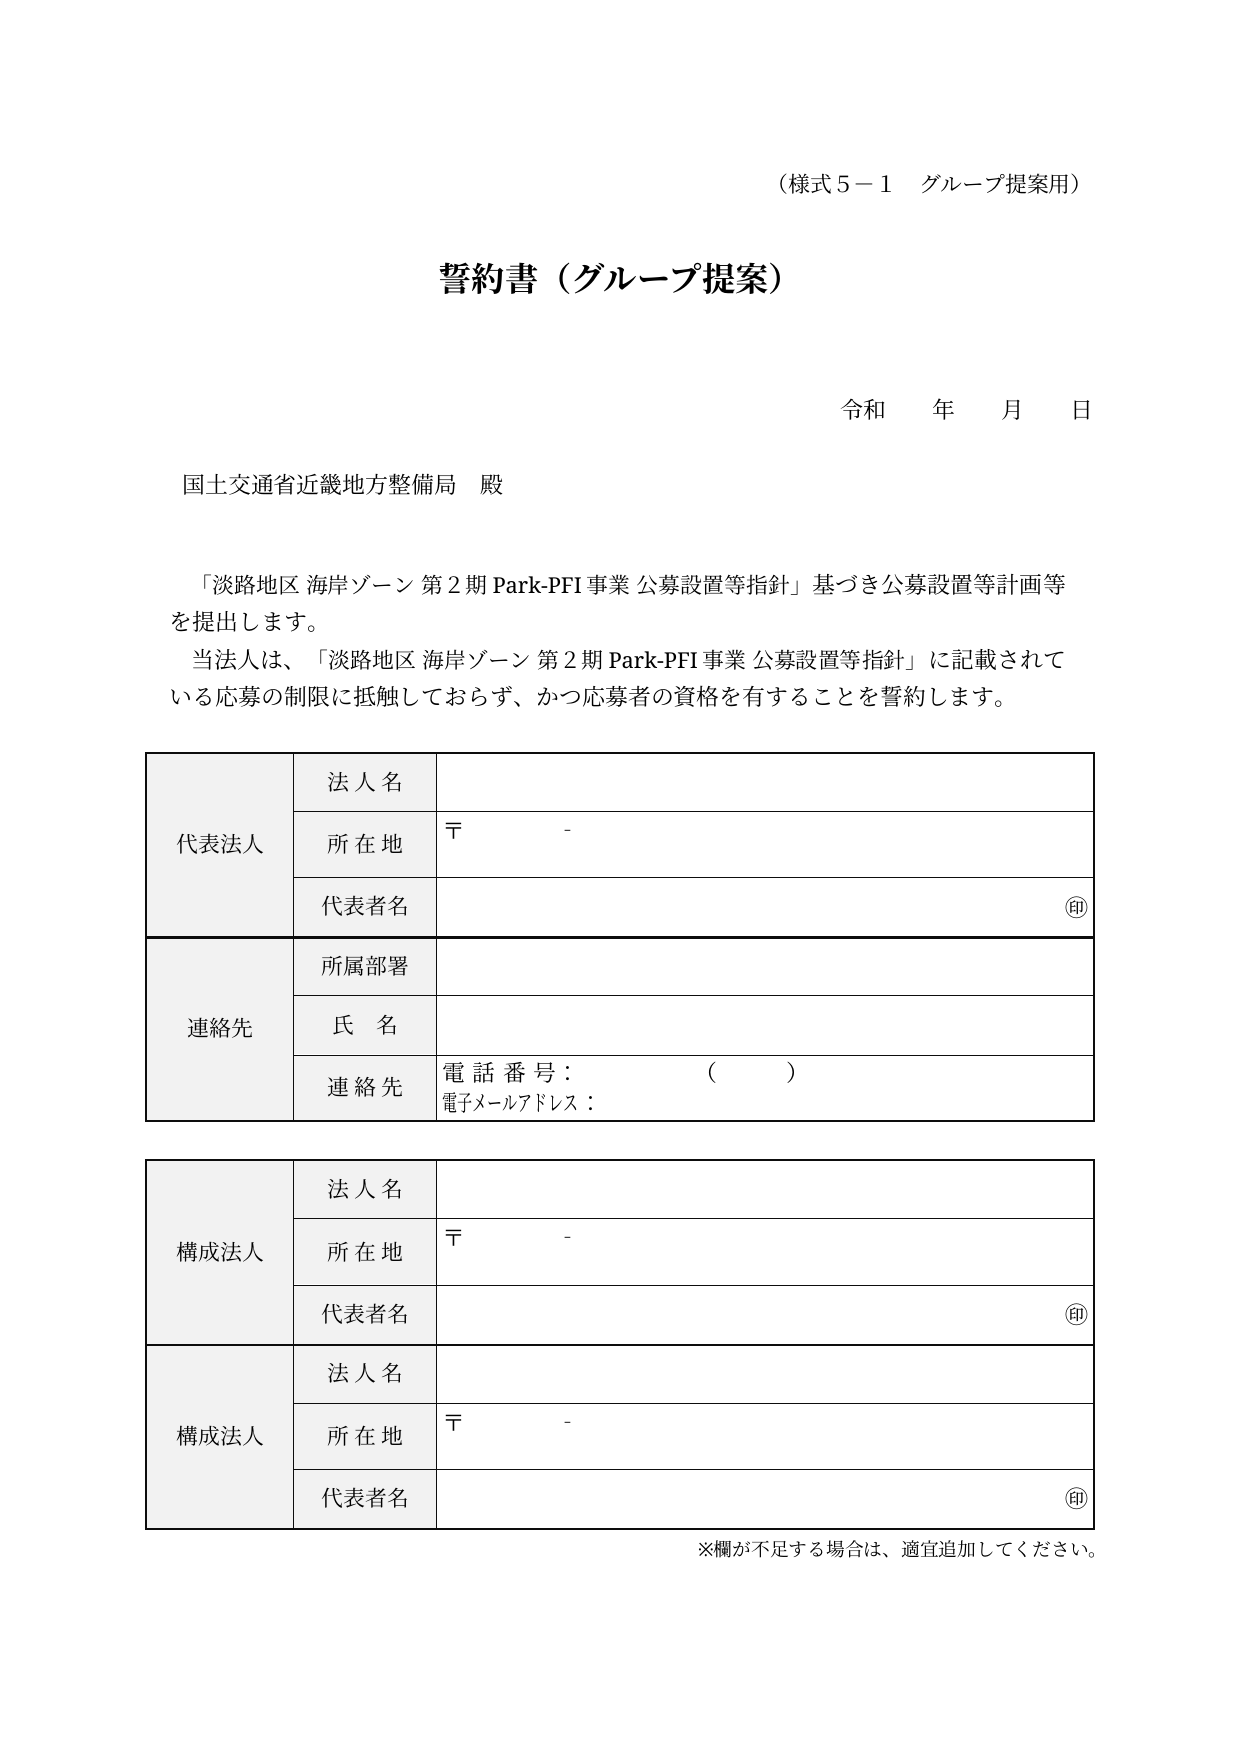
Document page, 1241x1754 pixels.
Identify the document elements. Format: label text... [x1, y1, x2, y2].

text ※欄が不足する場合は、適宜追加してください。 [148, 1530, 1107, 1568]
table_cell 構成法人 [147, 1346, 293, 1528]
table_cell ㊞ [437, 1470, 1093, 1528]
table_cell 代表者名 [294, 1470, 436, 1528]
table_header [437, 1161, 1093, 1218]
table_cell 所在地 [294, 1219, 436, 1284]
text （様式５－１ グループ提案用） [148, 164, 1092, 202]
text 「淡路地区 海岸ゾーン 第２期Park-PFI事業 公募設置等指針」基づき公募設置等計画等を提出します。 [169, 564, 1066, 639]
table_cell [437, 996, 1093, 1054]
table_cell 法人名 [294, 1346, 436, 1403]
table_cell 電話番号： （ ） 電子メールアドレス： [437, 1056, 1093, 1120]
table_header 代表法人 [147, 754, 293, 936]
table_header 法人名 [294, 1161, 436, 1218]
table_cell [437, 1346, 1093, 1403]
table_cell [437, 939, 1093, 995]
text 国土交通省近畿地方整備局 殿 [148, 464, 1092, 502]
text 当法人は、「淡路地区 海岸ゾーン 第２期Park-PFI事業 公募設置等指針」に記載されている応募の制限に抵触しておらず、かつ応募者の資格を有することを誓約します。 [169, 639, 1066, 714]
table_cell 代表者名 [294, 1286, 436, 1344]
table_cell ㊞ [437, 878, 1093, 936]
table_cell 連絡先 [294, 1056, 436, 1120]
table_header [437, 754, 1093, 811]
table_cell 〒 ‐ [437, 1404, 1093, 1469]
table_cell 〒 ‐ [437, 812, 1093, 877]
table_header 法人名 [294, 754, 436, 811]
table_cell ㊞ [437, 1286, 1093, 1344]
table_cell 連絡先 [147, 939, 293, 1120]
table_cell 氏名 [294, 996, 436, 1054]
table_cell 所属部署 [294, 939, 436, 995]
table_cell 〒 ‐ [437, 1219, 1093, 1284]
table_cell 代表者名 [294, 878, 436, 936]
table_cell 所在地 [294, 1404, 436, 1469]
text 誓約書（グループ提案） [148, 239, 1092, 314]
table_cell 所在地 [294, 812, 436, 877]
table_header 構成法人 [147, 1161, 293, 1344]
text 令和 年 月 日 [169, 389, 1092, 427]
